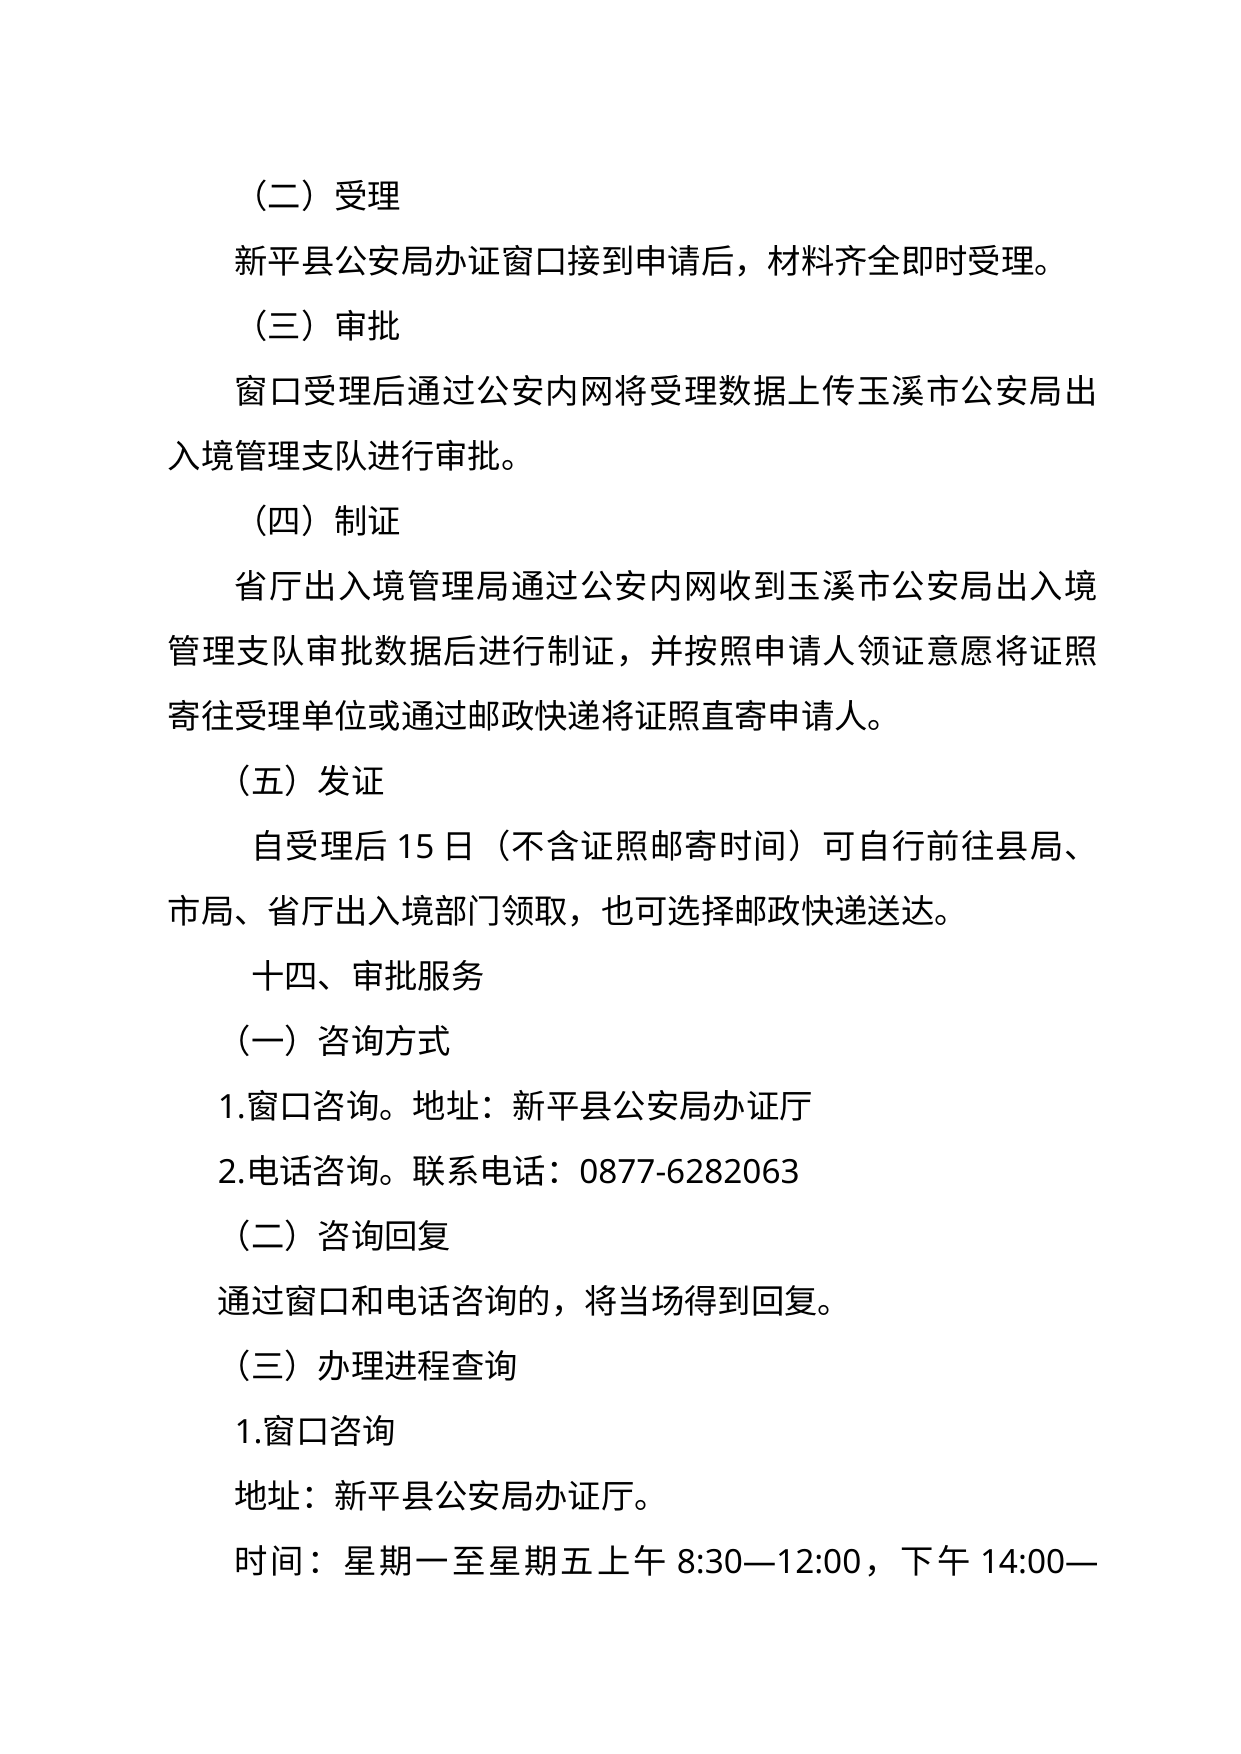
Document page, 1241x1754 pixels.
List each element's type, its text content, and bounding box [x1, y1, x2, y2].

text 自受理后15日（不含证照邮寄时间）可自行前往县局、市局、省厅出入境部门领取，也可选择邮政快递送达。 [168, 812, 1098, 942]
text （四）制证 [168, 487, 1098, 552]
text 通过窗口和电话咨询的，将当场得到回复。 [168, 1267, 1098, 1332]
text 省厅出入境管理局通过公安内网收到玉溪市公安局出入境管理支队审批数据后进行制证，并按照申请人领证意愿将证照寄往受理单位或通过邮政快递将证照直寄申请人。 [168, 552, 1098, 747]
text （三）审批 [168, 292, 1098, 357]
text （二）受理 [168, 162, 1098, 227]
text （一）咨询方式 [168, 1007, 1098, 1072]
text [168, 1527, 1098, 1592]
text 十四、审批服务 [168, 942, 1098, 1007]
text 1.窗口咨询 [168, 1397, 1098, 1462]
text 1.窗口咨询。地址：新平县公安局办证厅 [168, 1072, 1098, 1137]
text （五）发证 [168, 747, 1098, 812]
text （三）办理进程查询 [168, 1332, 1098, 1397]
text 新平县公安局办证窗口接到申请后，材料齐全即时受理。 [168, 227, 1098, 292]
text （二）咨询回复 [168, 1202, 1098, 1267]
text 地址：新平县公安局办证厅。 [168, 1462, 1098, 1527]
text 2.电话咨询。联系电话：0877-6282063 [168, 1137, 1098, 1202]
text 窗口受理后通过公安内网将受理数据上传玉溪市公安局出入境管理支队进行审批。 [168, 357, 1098, 487]
